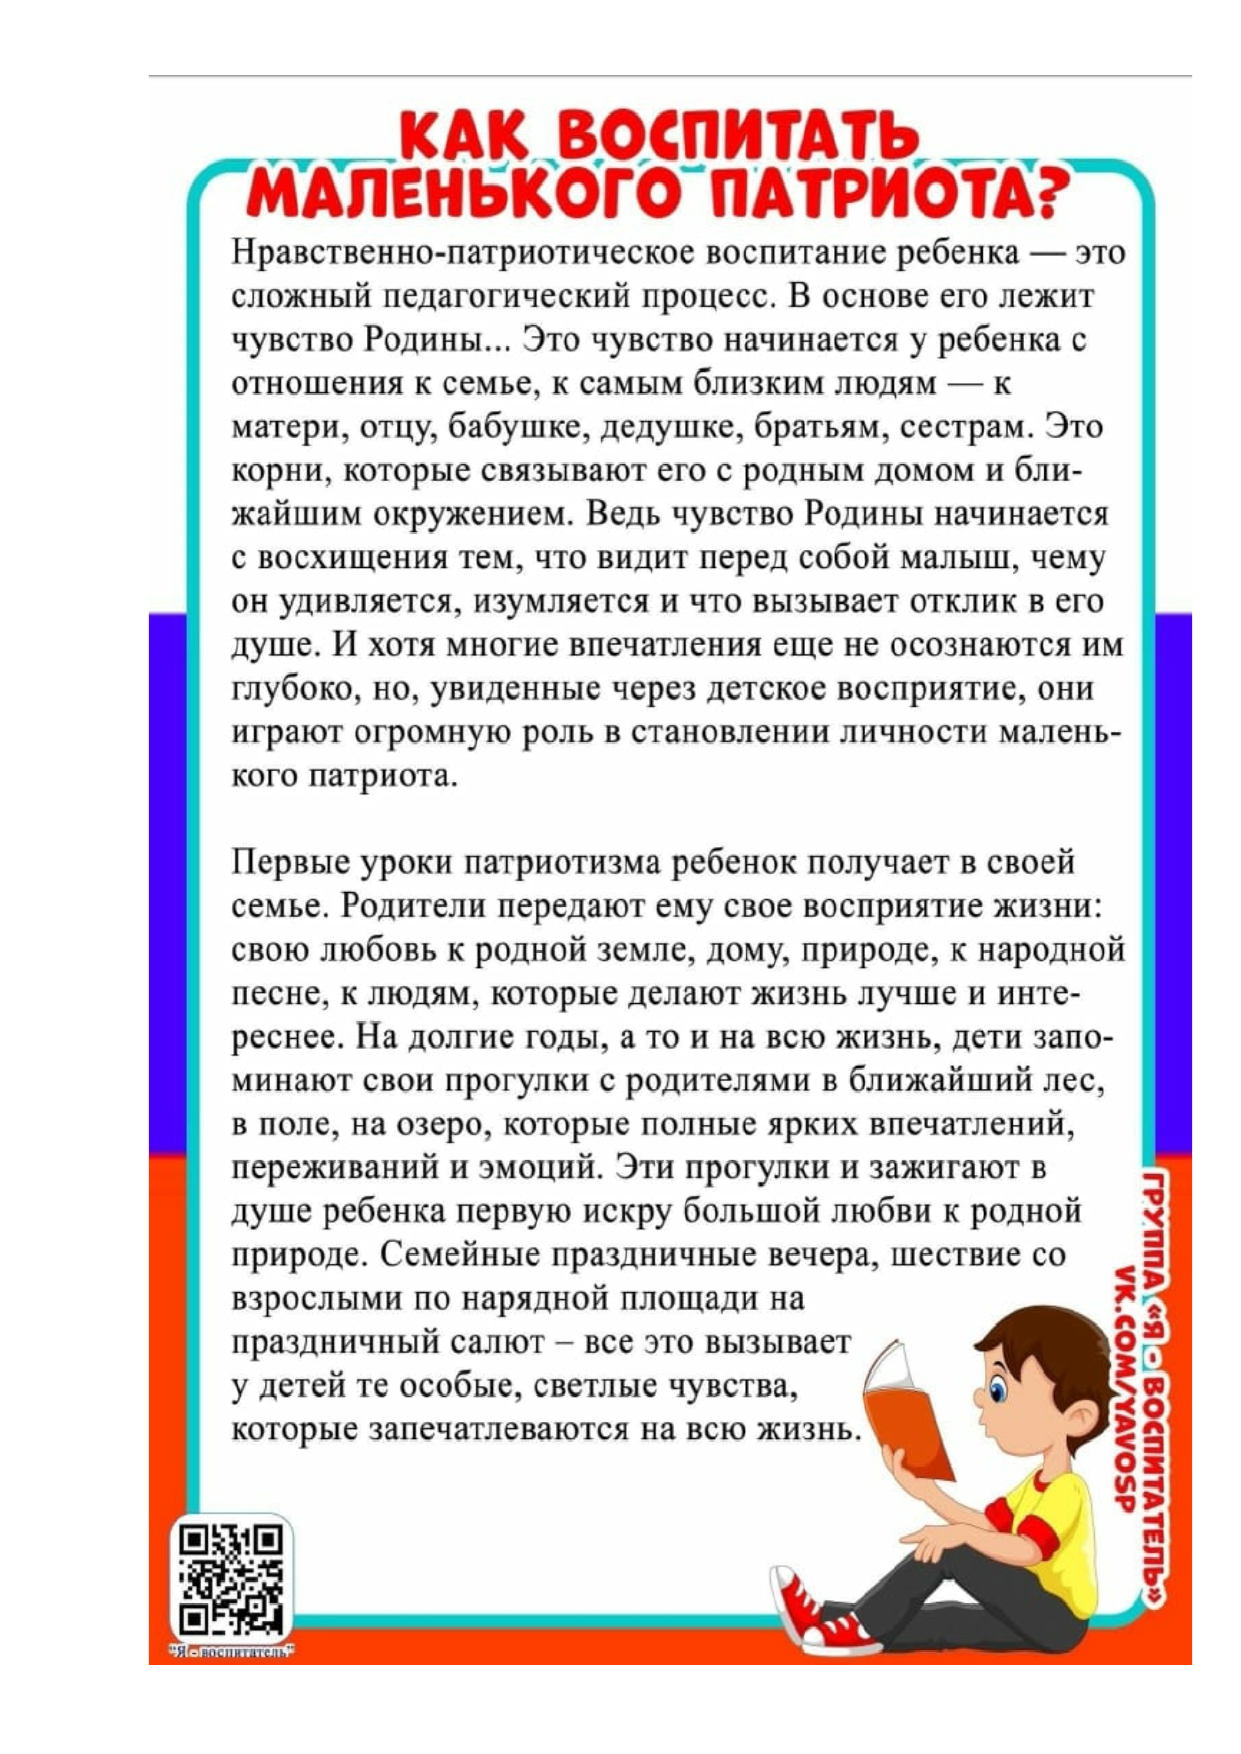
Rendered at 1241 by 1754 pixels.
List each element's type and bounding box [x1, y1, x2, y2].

picture [148, 75, 1193, 1665]
